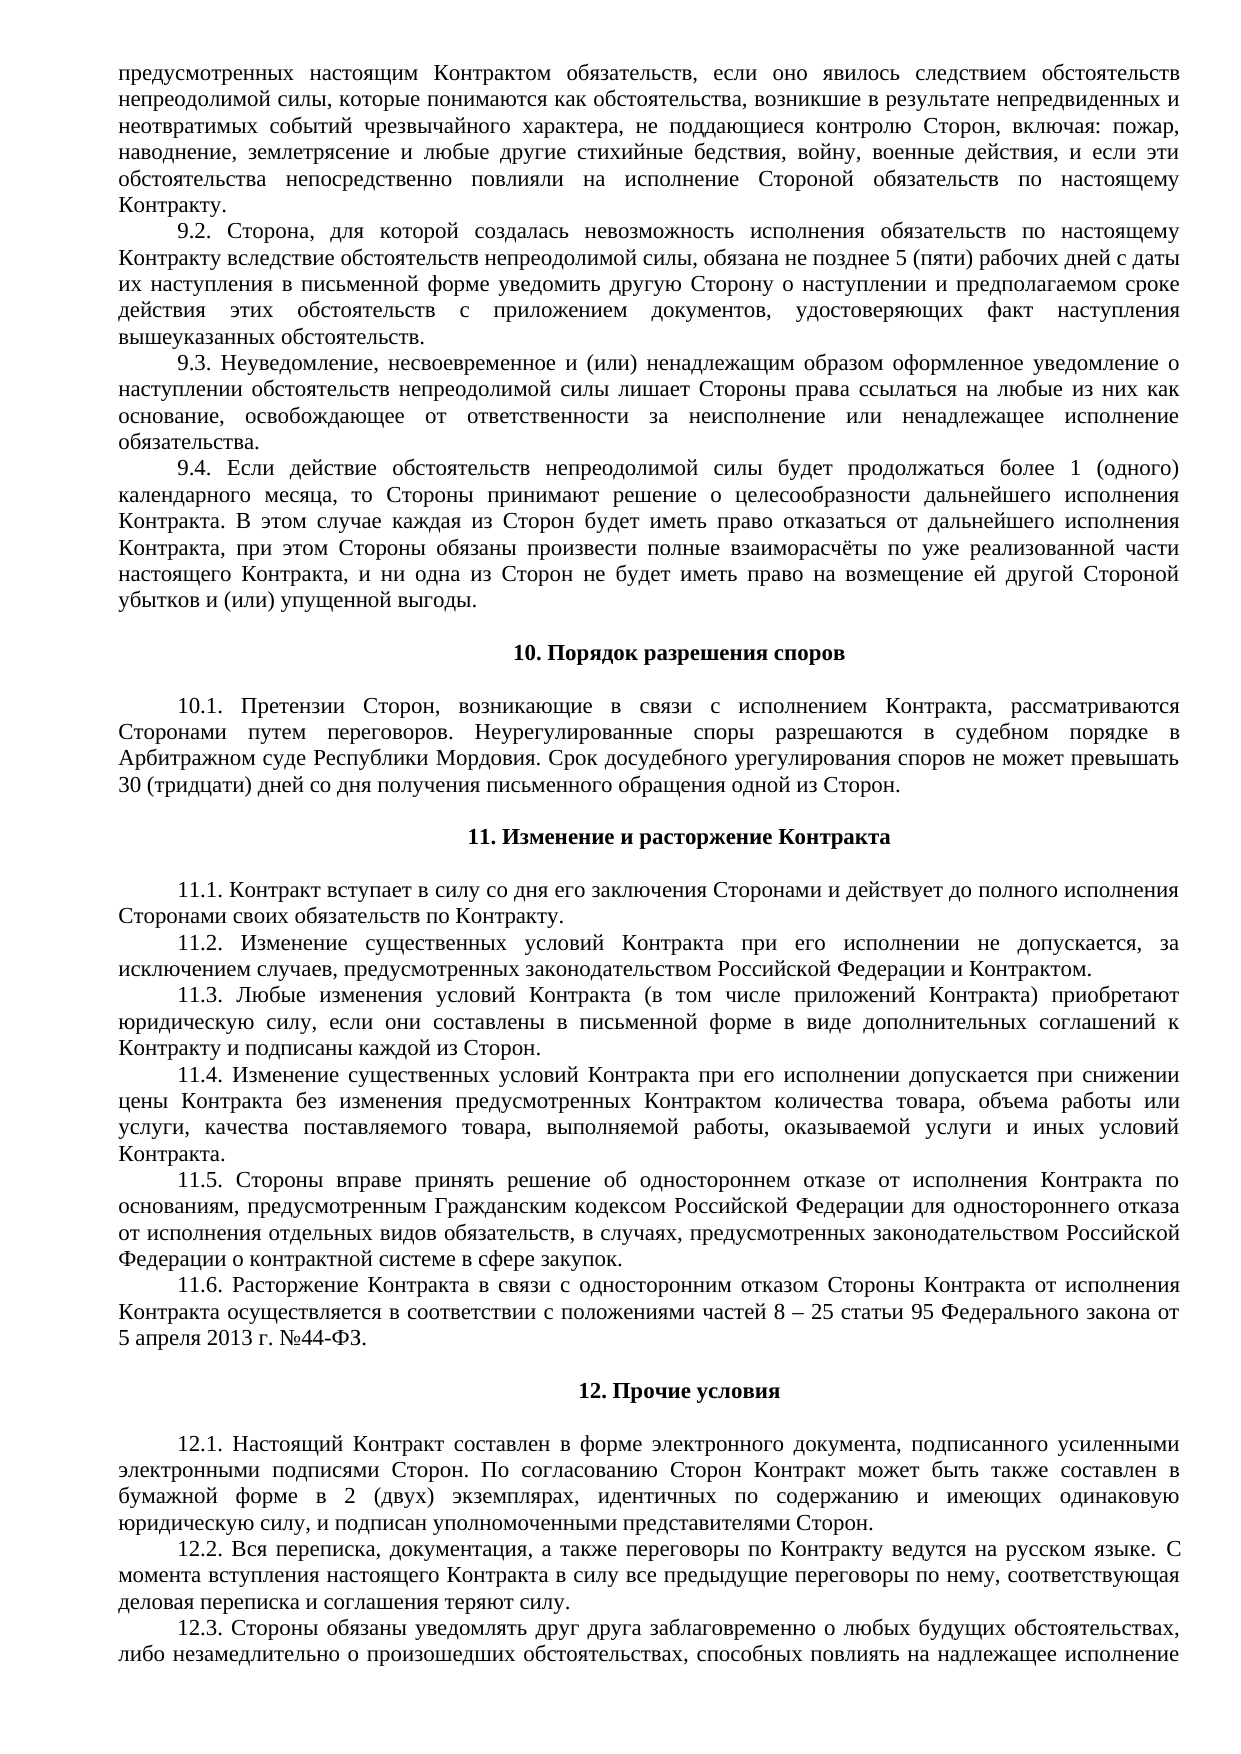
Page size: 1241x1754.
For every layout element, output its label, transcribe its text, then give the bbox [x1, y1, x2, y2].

text 11.3. Любые изменения условий Контракта (в том числе приложений Контракта) приобретают юридическую силу, если они составлены в письменной форме в виде дополнительных соглашений к Контракту и подписаны каждой из Сторон. [118, 982, 1181, 1061]
text 9.4. Если действие обстоятельств непреодолимой силы будет продолжаться более 1 (одного) календарного месяца, то Стороны принимают решение о целесообразности дальнейшего исполнения Контракта. В этом случае каждая из Сторон будет иметь право отказаться от дальнейшего исполнения Контракта, при этом Стороны обязаны произвести полные взаиморасчёты по уже реализованной части настоящего Контракта, и ни одна из Сторон не будет иметь право на возмещение ей другой Стороной убытков и (или) упущенной выгоды. [118, 454, 1181, 613]
text 12.2. Вся переписка, документация, а также переговоры по Контракту ведутся на русском языке. С момента вступления настоящего Контракта в силу все предыдущие переговоры по нему, соответствующая деловая переписка и соглашения теряют силу. [118, 1535, 1181, 1614]
text 9.3. Неуведомление, несвоевременное и (или) ненадлежащим образом оформленное уведомление о наступлении обстоятельств непреодолимой силы лишает Стороны права ссылаться на любые из них как основание, освобождающее от ответственности за неисполнение или ненадлежащее исполнение обязательства. [118, 349, 1181, 454]
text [118, 59, 1181, 217]
text 10. Порядок разрешения споров [118, 639, 1181, 665]
text 11.2. Изменение существенных условий Контракта при его исполнении не допускается, за исключением случаев, предусмотренных законодательством Российской Федерации и Контрактом. [118, 929, 1181, 982]
text 11. Изменение и расторжение Контракта [118, 823, 1181, 850]
text 12.1. Настоящий Контракт составлен в форме электронного документа, подписанного усиленными электронными подписями Сторон. По согласованию Сторон Контракт может быть также составлен в бумажной форме в 2 (двух) экземплярах, идентичных по содержанию и имеющих одинаковую юридическую силу, и подписан уполномоченными представителями Сторон. [118, 1429, 1181, 1535]
text 9.2. Сторона, для которой создалась невозможность исполнения обязательств по настоящему Контракту вследствие обстоятельств непреодолимой силы, обязана не позднее 5 (пяти) рабочих дней с даты их наступления в письменной форме уведомить другую Сторону о наступлении и предполагаемом сроке действия этих обстоятельств с приложением документов, удостоверяющих факт наступления вышеуказанных обстоятельств. [118, 217, 1181, 349]
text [118, 1614, 1181, 1667]
text 11.1. Контракт вступает в силу со дня его заключения Сторонами и действует до полного исполнения Сторонами своих обязательств по Контракту. [118, 876, 1181, 929]
text 10.1. Претензии Сторон, возникающие в связи с исполнением Контракта, рассматриваются Сторонами путем переговоров. Неурегулированные споры разрешаются в судебном порядке в Арбитражном суде Республики Мордовия. Срок досудебного урегулирования споров не может превышать 30 (тридцати) дней со дня получения письменного обращения одной из Сторон. [118, 692, 1181, 797]
text 11.6. Расторжение Контракта в связи с односторонним отказом Стороны Контракта от исполнения Контракта осуществляется в соответствии с положениями частей 8 – 25 статьи 95 Федерального закона от 5 апреля 2013 г. №44-ФЗ. [118, 1271, 1181, 1351]
text 11.4. Изменение существенных условий Контракта при его исполнении допускается при снижении цены Контракта без изменения предусмотренных Контрактом количества товара, объема работы или услуги, качества поставляемого товара, выполняемой работы, оказываемой услуги и иных условий Контракта. [118, 1061, 1181, 1166]
text 12. Прочие условия [118, 1377, 1181, 1403]
text 11.5. Стороны вправе принять решение об одностороннем отказе от исполнения Контракта по основаниям, предусмотренным Гражданским кодексом Российской Федерации для одностороннего отказа от исполнения отдельных видов обязательств, в случаях, предусмотренных законодательством Российской Федерации о контрактной системе в сфере закупок. [118, 1166, 1181, 1271]
